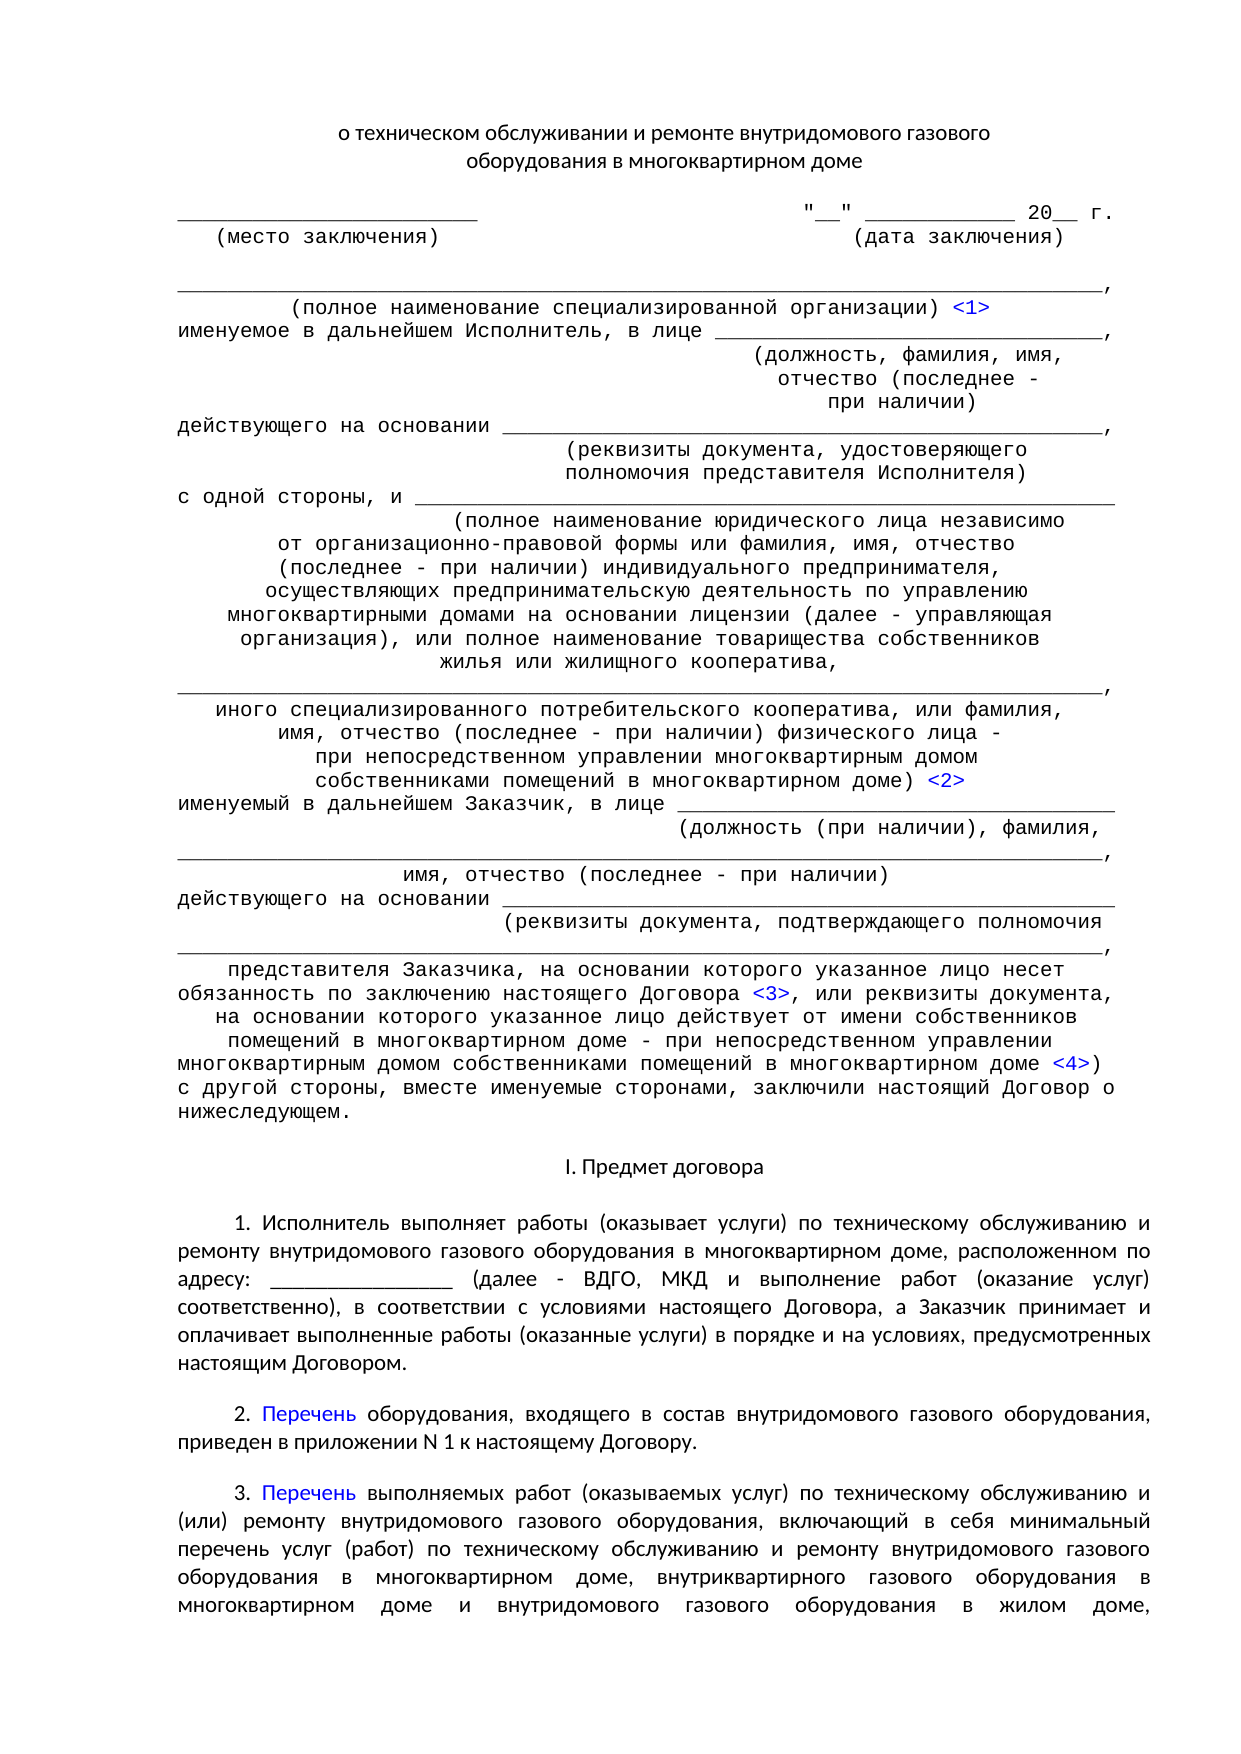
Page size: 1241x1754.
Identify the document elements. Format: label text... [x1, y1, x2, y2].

text осуществляющих предпринимательскую деятельность по управлению [177, 581, 1152, 604]
text с другой стороны, вместе именуемые сторонами, заключили настоящий Договор о [177, 1077, 1152, 1101]
text (полное наименование специализированной организации) <1> [177, 297, 1152, 320]
text имя, отчество (последнее - при наличии) [177, 864, 1152, 888]
text имя, отчество (последнее - при наличии) физического лица - [177, 722, 1152, 746]
text именуемое в дальнейшем Исполнитель, в лице _______________________________, [177, 320, 1152, 344]
text (место заключения) (дата заключения) [177, 226, 1152, 249]
text многоквартирным домом собственниками помещений в многоквартирном доме <4>) [177, 1053, 1152, 1077]
text __________________________________________________________________________, [177, 935, 1152, 959]
text (полное наименование юридического лица независимо [177, 509, 1152, 533]
text нижеследующем. [177, 1101, 1152, 1124]
text 1. Исполнитель выполняет работы (оказывает услуги) по техническому обслуживанию и ремонту внутридомового газового оборудования в многоквартирном доме, расположенном по адресу: ________________ (далее - ВДГО, МКД и выполнение работ (оказание услуг) соответственно), в соответствии с условиями настоящего Договора, а Заказчик принимает и оплачивает выполненные работы (оказанные услуги) в порядке и на условиях, предусмотренных настоящим Договором. [177, 1208, 1152, 1377]
text при непосредственном управлении многоквартирным домом [177, 746, 1152, 770]
text отчество (последнее - [177, 368, 1152, 391]
text при наличии) [177, 391, 1152, 415]
text о техническом обслуживании и ремонте внутридомового газового [177, 118, 1152, 146]
text ________________________ "__" ____________ 20__ г. [177, 202, 1152, 226]
text оборудования в многоквартирном доме [177, 146, 1152, 174]
text на основании которого указанное лицо действует от имени собственников [177, 1006, 1152, 1030]
text иного специализированного потребительского кооператива, или фамилия, [177, 699, 1152, 722]
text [177, 1478, 1152, 1618]
text многоквартирными домами на основании лицензии (далее - управляющая [177, 604, 1152, 628]
text обязанность по заключению настоящего Договора <3>, или реквизиты документа, [177, 982, 1152, 1006]
text __________________________________________________________________________, [177, 273, 1152, 297]
text с одной стороны, и ________________________________________________________ [177, 486, 1152, 509]
text (реквизиты документа, подтверждающего полномочия [177, 912, 1152, 935]
text 2. Перечень оборудования, входящего в состав внутридомового газового оборудования, приведен в приложении N 1 к настоящему Договору. [177, 1399, 1152, 1456]
text представителя Заказчика, на основании которого указанное лицо несет [177, 959, 1152, 982]
text __________________________________________________________________________, [177, 675, 1152, 699]
text действующего на основании ________________________________________________, [177, 415, 1152, 439]
text помещений в многоквартирном доме - при непосредственном управлении [177, 1030, 1152, 1053]
text полномочия представителя Исполнителя) [177, 462, 1152, 486]
text жилья или жилищного кооператива, [177, 651, 1152, 675]
text __________________________________________________________________________, [177, 841, 1152, 864]
text действующего на основании _________________________________________________ [177, 888, 1152, 912]
text именуемый в дальнейшем Заказчик, в лице ___________________________________ [177, 793, 1152, 817]
text (должность, фамилия, имя, [177, 344, 1152, 368]
text (последнее - при наличии) индивидуального предпринимателя, [177, 557, 1152, 581]
text собственниками помещений в многоквартирном доме) <2> [177, 770, 1152, 793]
text от организационно-правовой формы или фамилия, имя, отчество [177, 533, 1152, 557]
text организация), или полное наименование товарищества собственников [177, 628, 1152, 651]
text I. Предмет договора [177, 1152, 1152, 1180]
text (должность (при наличии), фамилия, [177, 817, 1152, 841]
text (реквизиты документа, удостоверяющего [177, 439, 1152, 462]
